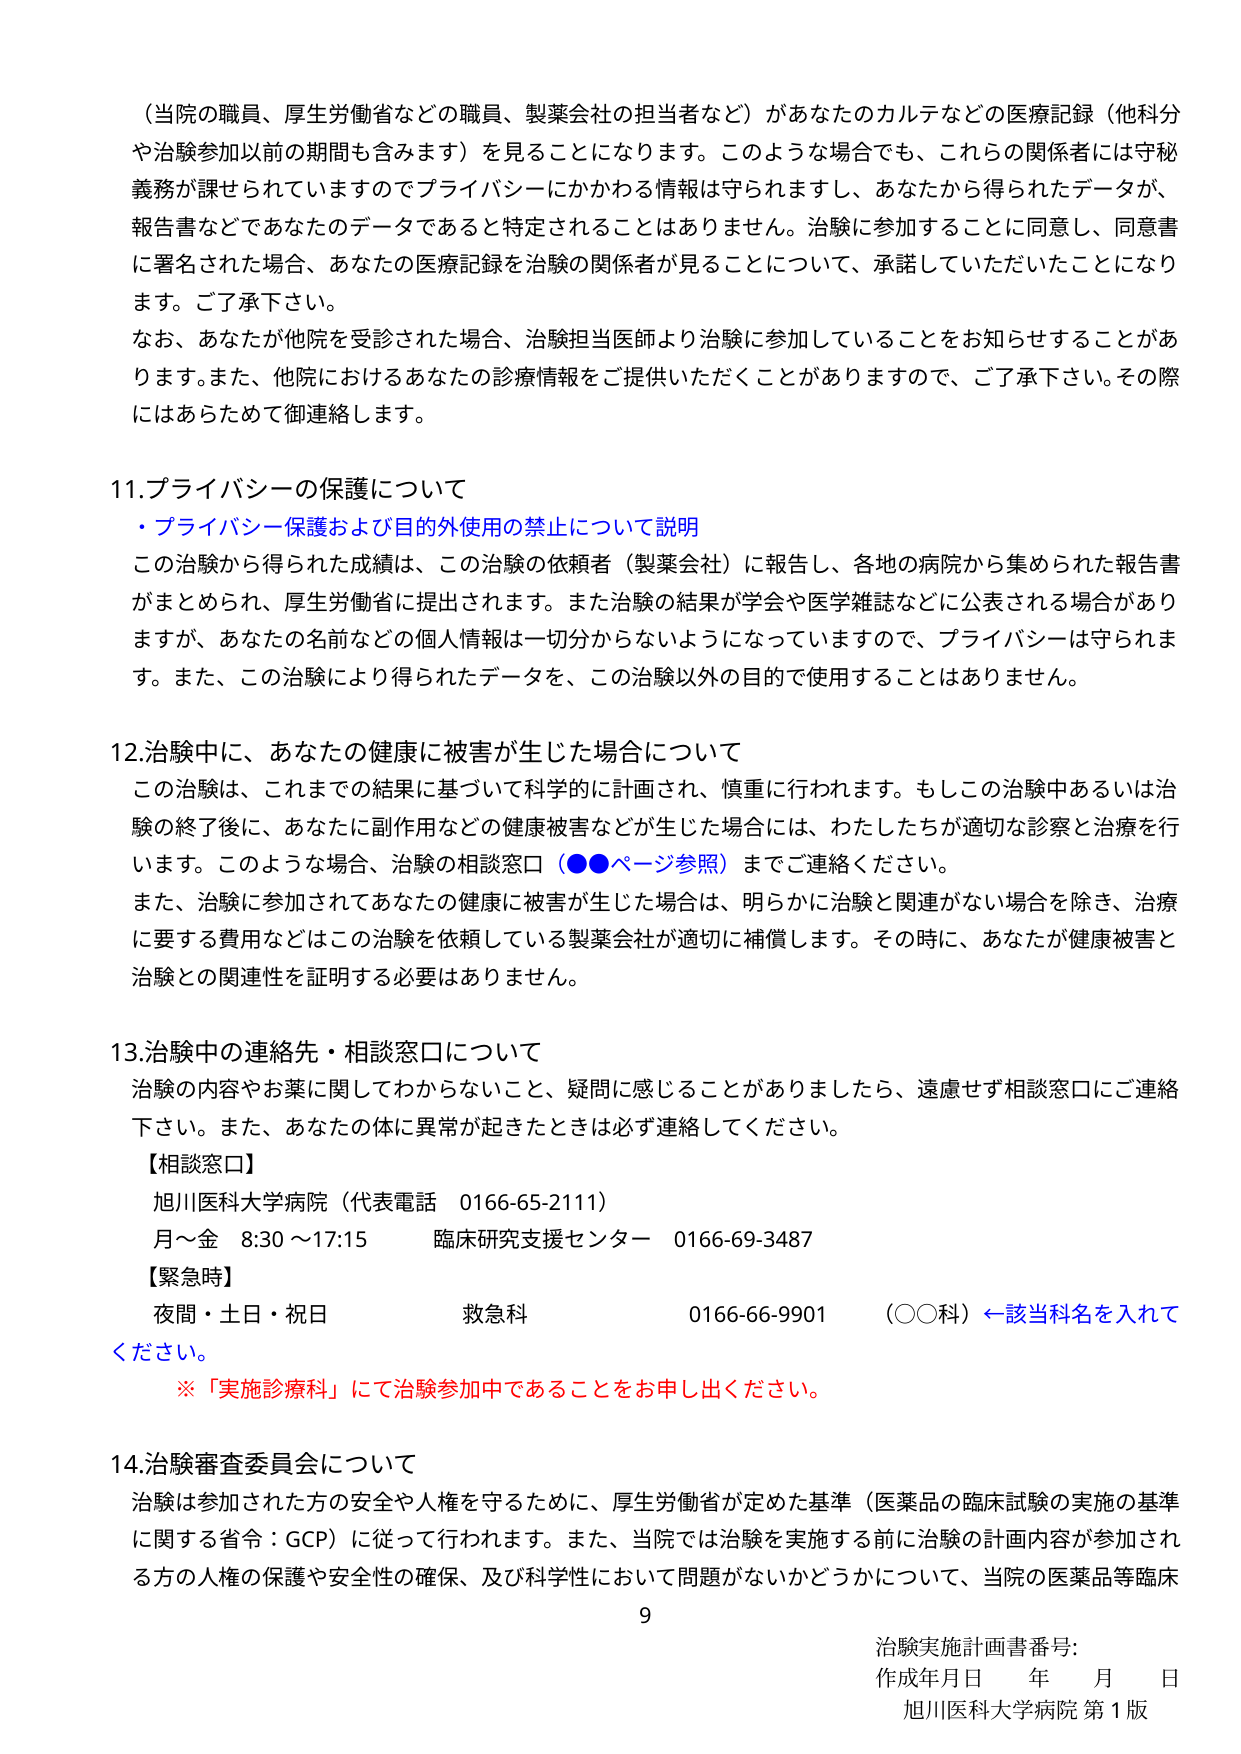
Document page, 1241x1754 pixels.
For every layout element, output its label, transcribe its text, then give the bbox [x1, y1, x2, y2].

text 月～金 8:30 ～17:15 臨床研究支援センター 0166-69-3487 [109, 1219, 1181, 1257]
text ・プライバシー保護および目的外使用の禁止について説明 [109, 507, 1181, 544]
text また、治験に参加されてあなたの健康に被害が生じた場合は、明らかに治験と関連がない場合を除き、治療に要する費用などはこの治験を依頼している製薬会社が適切に補償します。その時に、あなたが健康被害と治験との関連性を証明する必要はありません。 [131, 882, 1181, 994]
text 13.治験中の連絡先・相談窓口について [109, 1032, 1181, 1069]
text この治験は、これまでの結果に基づいて科学的に計画され、慎重に行われます。もしこの治験中あるいは治験の終了後に、あなたに副作用などの健康被害などが生じた場合には、わたしたちが適切な診察と治療を行います。このような場合、治験の相談窓口（●●ページ参照）までご連絡ください。 [131, 769, 1181, 882]
text ※「実施診療科」にて治験参加中であることをお申し出ください。 [109, 1369, 1181, 1407]
text 旭川医科大学病院（代表電話 0166-65-2111） [109, 1182, 1181, 1219]
text 14.治験審査委員会について [109, 1444, 1181, 1482]
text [131, 1482, 1181, 1594]
text なお、あなたが他院を受診された場合、治験担当医師より治験に参加していることをお知らせすることがあります｡また、他院におけるあなたの診療情報をご提供いただくことがありますので、ご了承下さい｡その際にはあらためて御連絡します｡ [131, 319, 1181, 432]
text 治験の内容やお薬に関してわからないこと、疑問に感じることがありましたら、遠慮せず相談窓口にご連絡下さい。また、あなたの体に異常が起きたときは必ず連絡してください。 [131, 1069, 1181, 1144]
text 夜間・土日・祝日 救急科 0166-66-9901 （○○科）←該当科名を入れてください。 [109, 1294, 1181, 1369]
text 11.プライバシーの保護について [109, 469, 1181, 507]
text 12.治験中に、あなたの健康に被害が生じた場合について [109, 732, 1181, 769]
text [131, 94, 1181, 319]
text 【相談窓口】 [109, 1144, 1181, 1182]
text 【緊急時】 [109, 1257, 1181, 1294]
text この治験から得られた成績は、この治験の依頼者（製薬会社）に報告し、各地の病院から集められた報告書がまとめられ、厚生労働省に提出されます。また治験の結果が学会や医学雑誌などに公表される場合がありますが、あなたの名前などの個人情報は一切分からないようになっていますので、プライバシーは守られます。また、この治験により得られたデータを、この治験以外の目的で使用することはありません。 [131, 544, 1181, 694]
